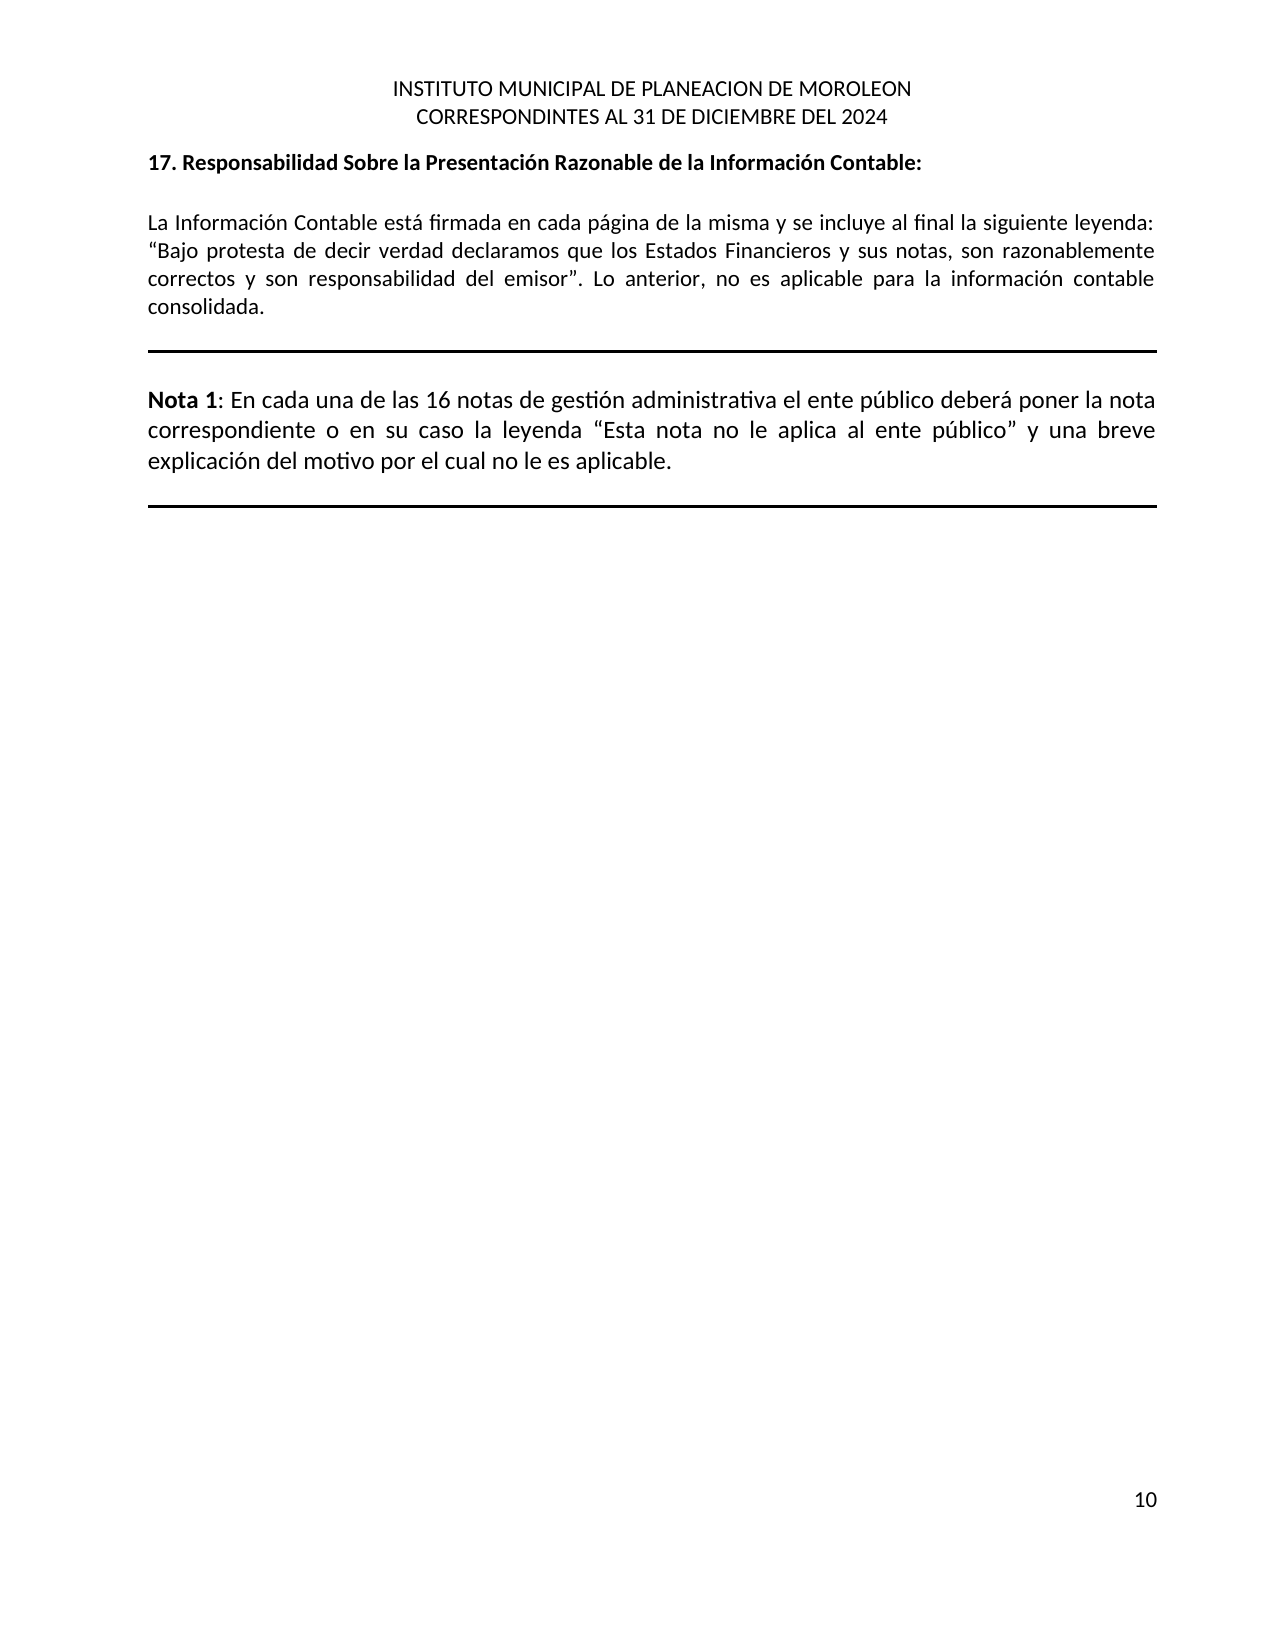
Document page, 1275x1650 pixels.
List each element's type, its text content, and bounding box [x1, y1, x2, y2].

text Nota 1: En cada una de las 16 notas de gestión administrativa el ente público deberá poner la nota correspondiente o en su caso la leyenda “Esta nota no le aplica al ente público” y una breve explicación del motivo por el cual no le es aplicable. [148, 384, 1157, 475]
text La Información Contable está firmada en cada página de la misma y se incluye al final la siguiente leyenda: “Bajo protesta de decir verdad declaramos que los Estados Financieros y sus notas, son razonablemente correctos y son responsabilidad del emisor”. Lo anterior, no es aplicable para la información contable consolidada. [148, 208, 1157, 320]
subtitle 17. Responsabilidad Sobre la Presentación Razonable de la Información Contable: [148, 148, 1157, 176]
